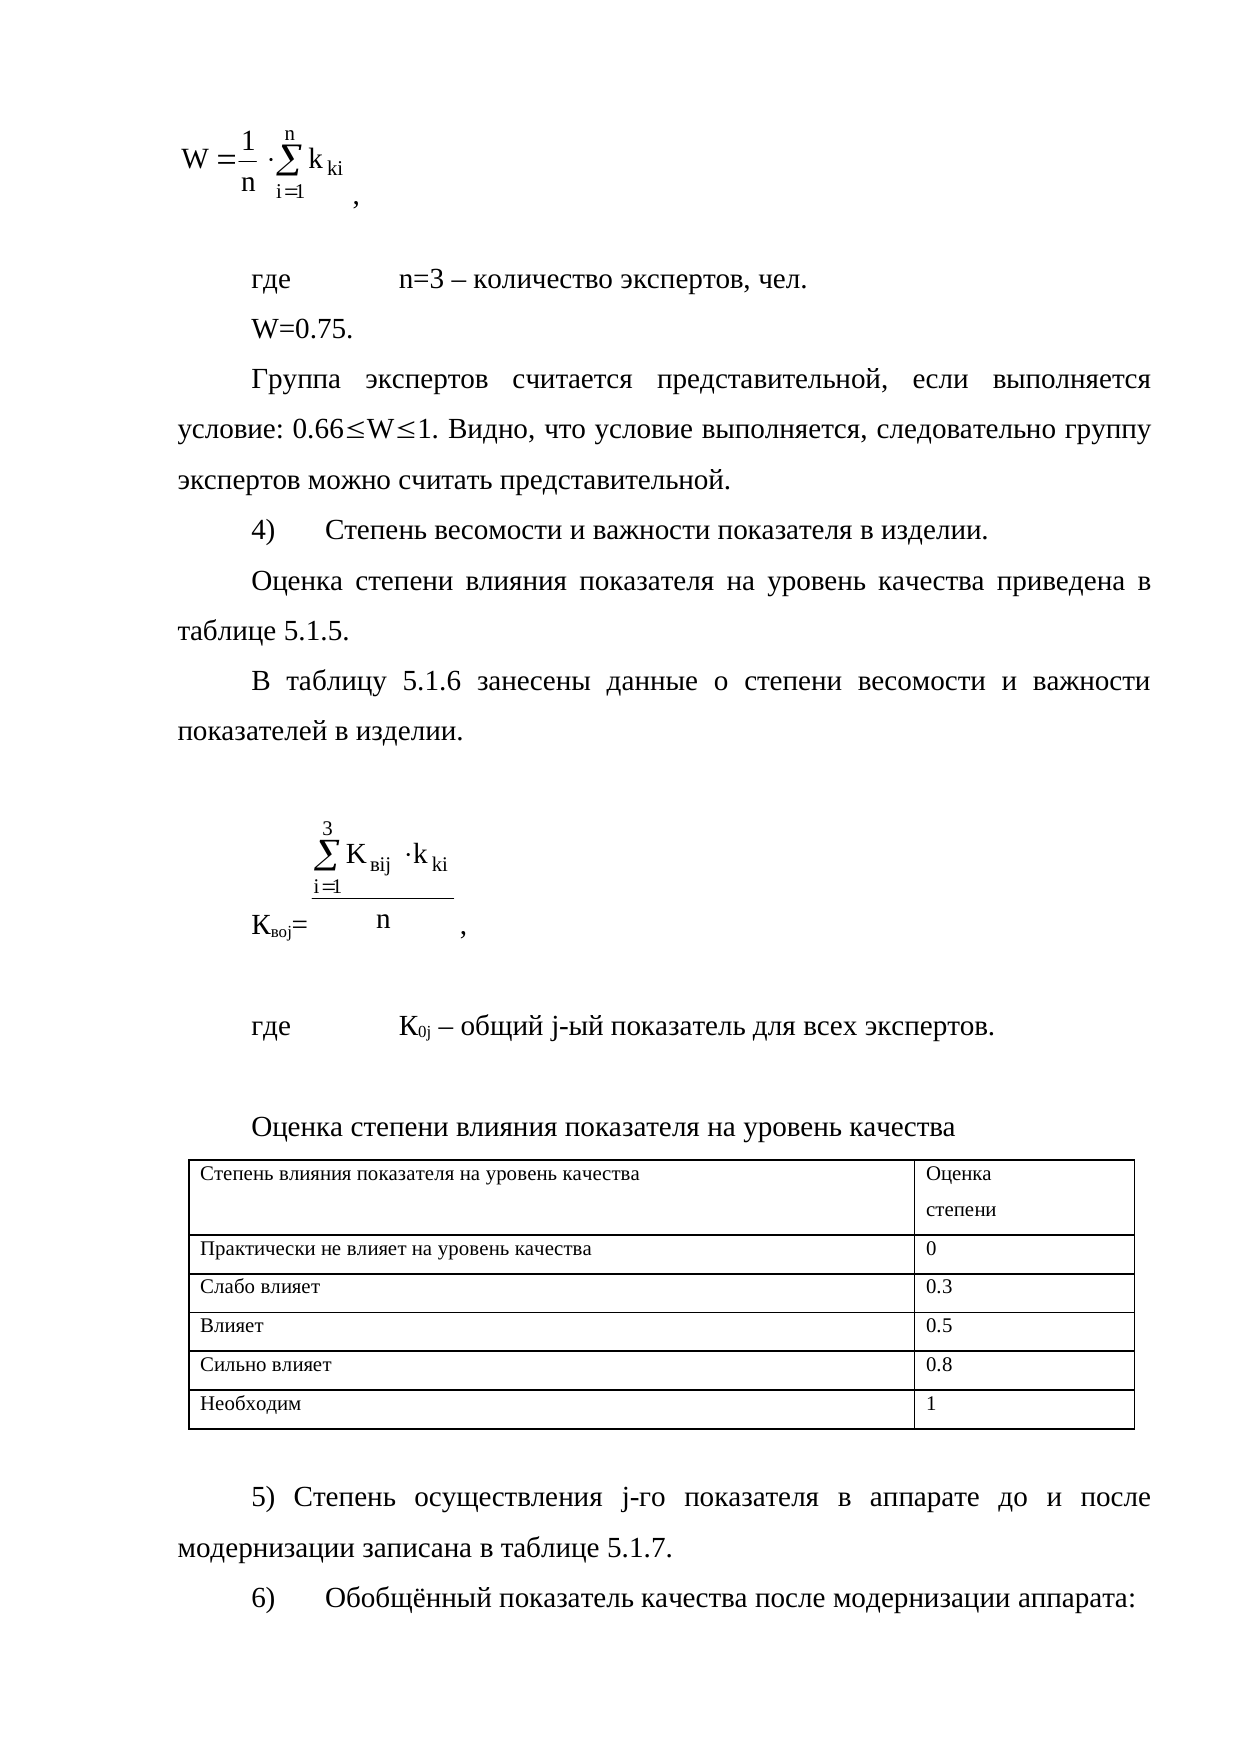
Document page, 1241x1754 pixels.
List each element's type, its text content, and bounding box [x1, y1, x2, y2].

list Степень весомости и важности показателя в изделии. [177, 512, 1152, 546]
table_cell Слабо влияет [190, 1275, 914, 1312]
table_cell Практически не влияет на уровень качества [190, 1236, 914, 1273]
text Квоj=, [177, 814, 1152, 941]
text W=0.75. [177, 311, 1152, 345]
list Обобщённый показатель качества после модернизации аппарата: [177, 1580, 1152, 1614]
text Оценка степени влияния показателя на уровень качества приведена в таблице 5.1.5. [177, 563, 1152, 647]
table_cell Влияет [190, 1313, 914, 1350]
table_cell Необходим [190, 1391, 914, 1428]
text Группа экспертов считается представительной, если выполняется условие: 0.66W1. Видно, что условие выполняется, следовательно группу экспертов можно считать представительной. [177, 362, 1152, 496]
table_cell 0.3 [915, 1275, 1134, 1312]
table_header Оценка степени [915, 1161, 1134, 1234]
table_header Степень влияния показателя на уровень качества [190, 1161, 914, 1234]
table_cell 0.5 [915, 1313, 1134, 1350]
table_cell Сильно влияет [190, 1352, 914, 1389]
text 5) Степень осуществления j-го показателя в аппарате до и после модернизации записана в таблице 5.1.7. [177, 1480, 1152, 1563]
text Оценка степени влияния показателя на уровень качества [177, 1109, 1152, 1142]
text где К0j – общий j-ый показатель для всех экспертов. [177, 1008, 1152, 1042]
text где n=3 – количество экспертов, чел. [177, 261, 1152, 294]
table_cell 0 [915, 1236, 1134, 1273]
table_cell 0.8 [915, 1352, 1134, 1389]
text В таблицу 5.1.6 занесены данные о степени весомости и важности показателей в изделии. [177, 663, 1152, 747]
table_cell 1 [915, 1391, 1134, 1428]
